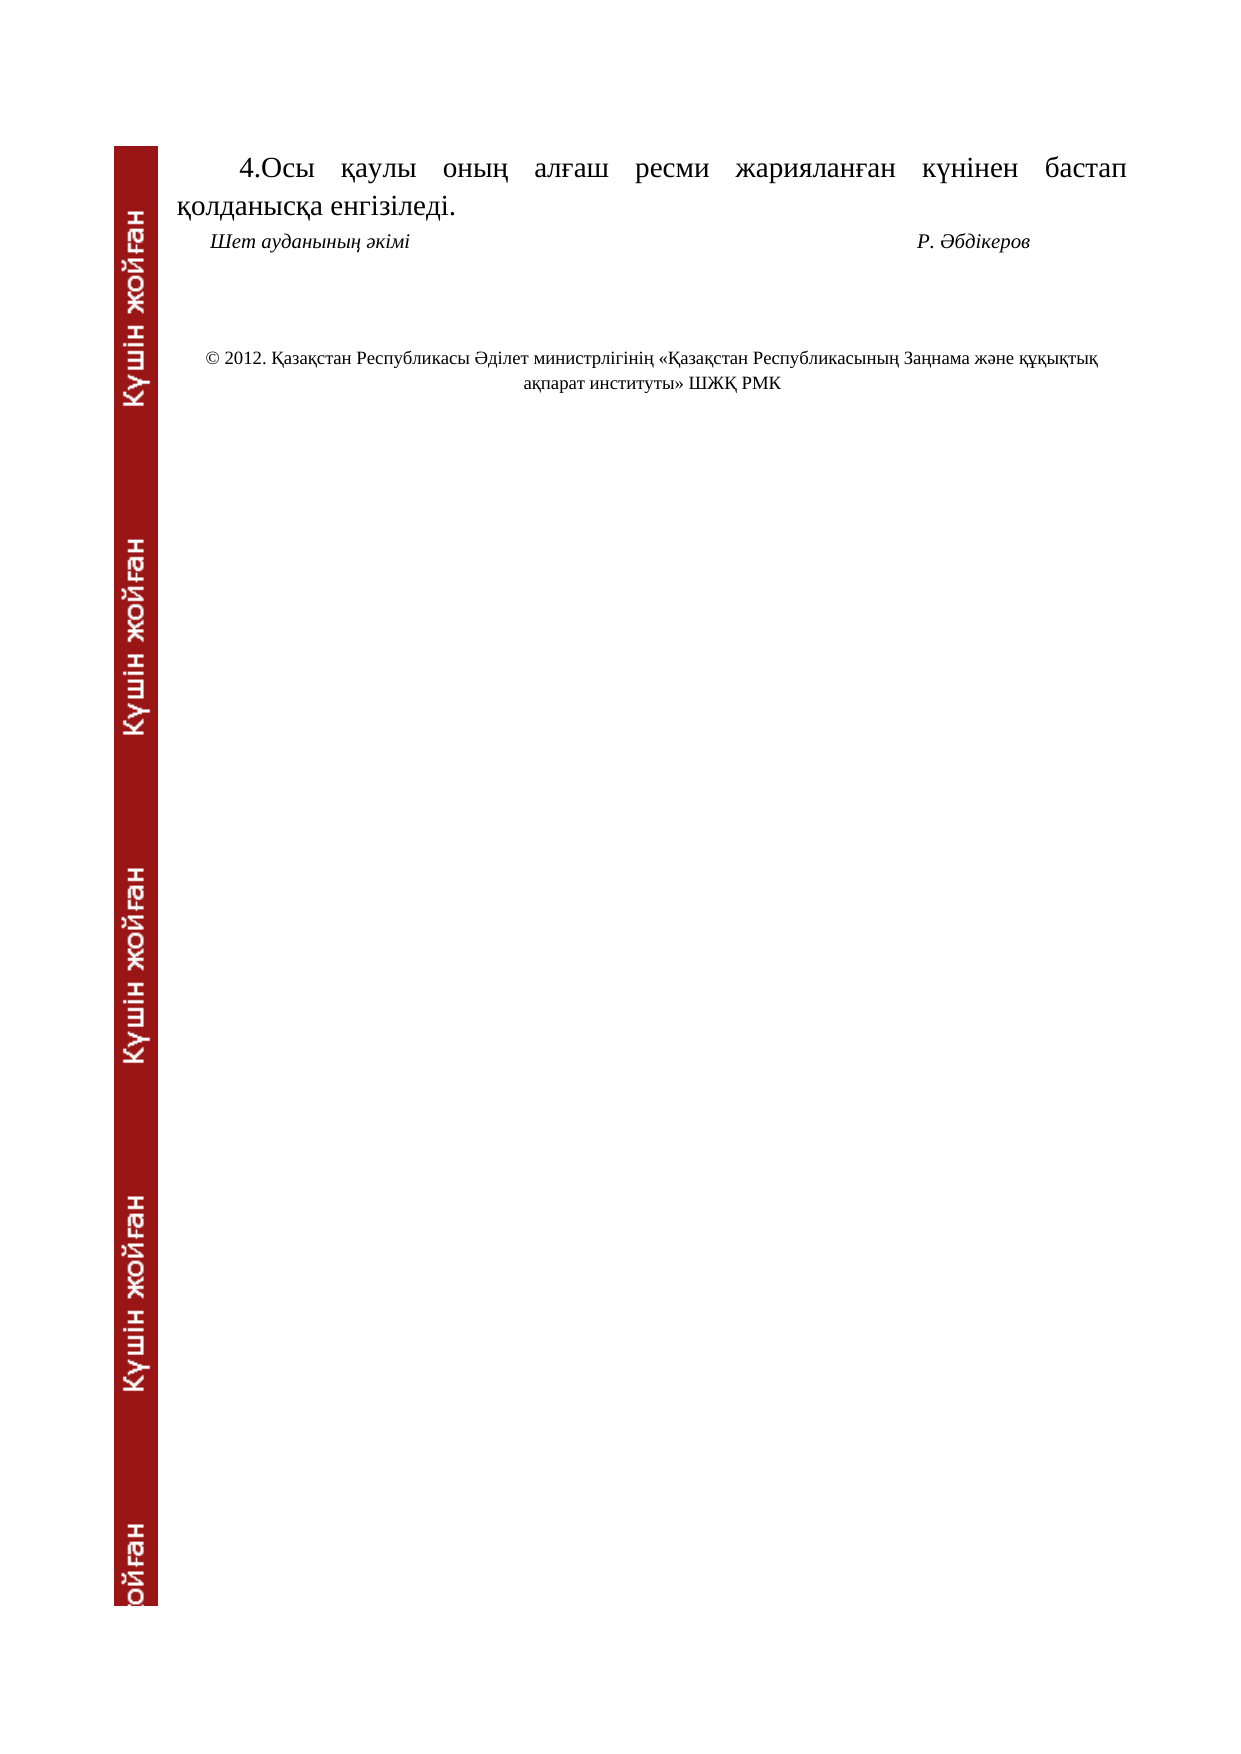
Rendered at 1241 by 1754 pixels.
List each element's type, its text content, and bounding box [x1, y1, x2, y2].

picture [114, 146, 158, 150]
text © 2012. Қазақстан Республикасы Әділет министрлігінің «Қазақстан Республикасының Заңнама және құқықтық ақпарат институты» ШЖҚ РМК [112, 347, 1128, 393]
picture [114, 393, 158, 1606]
picture [114, 222, 158, 227]
table_header Шет ауданының әкімі [101, 227, 913, 260]
picture [114, 260, 158, 347]
table_header Р. Әбдікеров [913, 227, 1240, 260]
